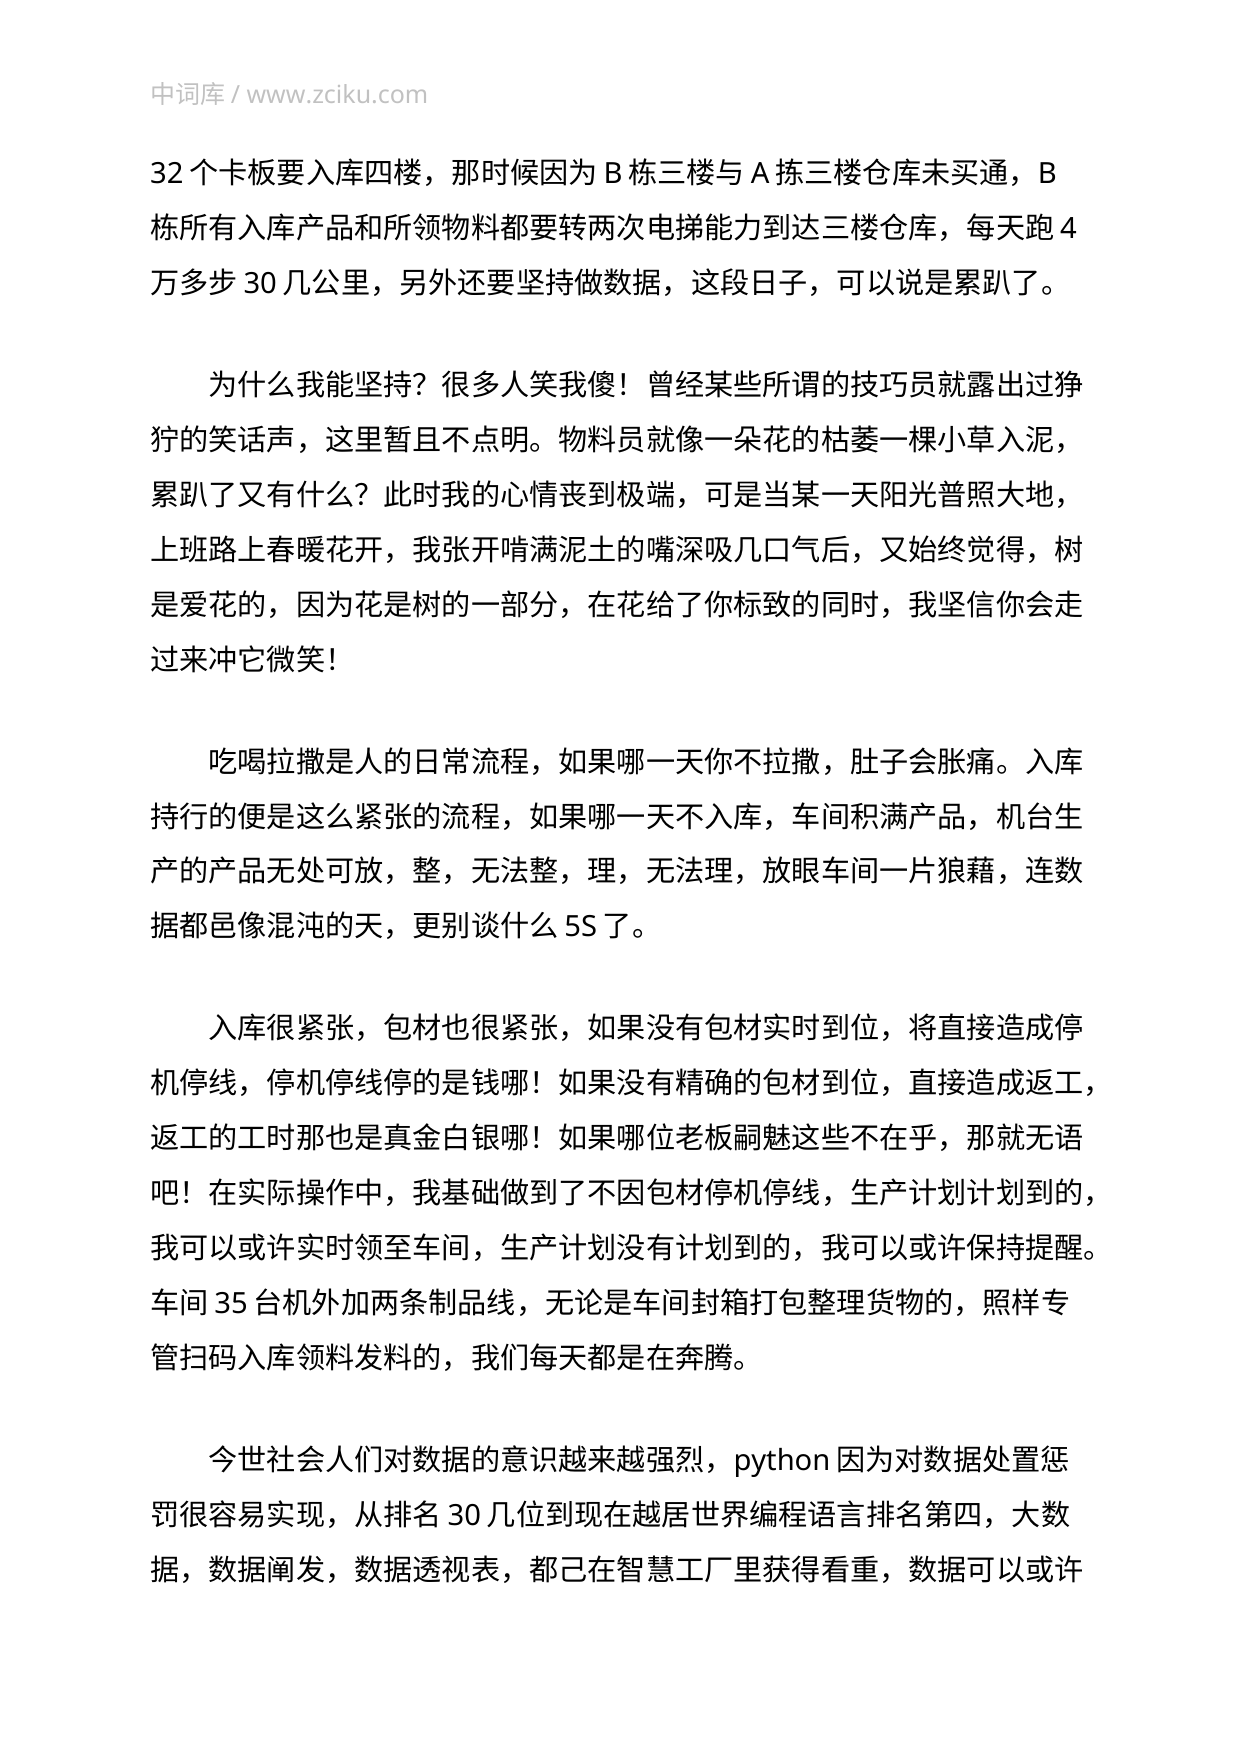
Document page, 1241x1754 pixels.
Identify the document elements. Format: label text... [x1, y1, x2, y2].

text 入库很紧张，包材也很紧张，如果没有包材实时到位，将直接造成停机停线，停机停线停的是钱哪！如果没有精确的包材到位，直接造成返工，返工的工时那也是真金白银哪！如果哪位老板嗣魅这些不在乎，那就无语吧！在实际操作中，我基础做到了不因包材停机停线，生产计划计划到的，我可以或许实时领至车间，生产计划没有计划到的，我可以或许保持提醒。车间35台机外加两条制品线，无论是车间封箱打包整理货物的，照样专管扫码入库领料发料的，我们每天都是在奔腾。 [150, 1005, 1090, 1377]
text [150, 1436, 1090, 1588]
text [150, 150, 1090, 302]
text 为什么我能坚持？很多人笑我傻！曾经某些所谓的技巧员就露出过狰狞的笑话声，这里暂且不点明。物料员就像一朵花的枯萎一棵小草入泥，累趴了又有什么？此时我的心情丧到极端，可是当某一天阳光普照大地，上班路上春暖花开，我张开啃满泥土的嘴深吸几口气后，又始终觉得，树是爱花的，因为花是树的一部分，在花给了你标致的同时，我坚信你会走过来冲它微笑！ [150, 362, 1090, 679]
text 吃喝拉撒是人的日常流程，如果哪一天你不拉撒，肚子会胀痛。入库持行的便是这么紧张的流程，如果哪一天不入库，车间积满产品，机台生产的产品无处可放，整，无法整，理，无法理，放眼车间一片狼藉，连数据都邑像混沌的天，更别谈什么5S了。 [150, 738, 1090, 945]
